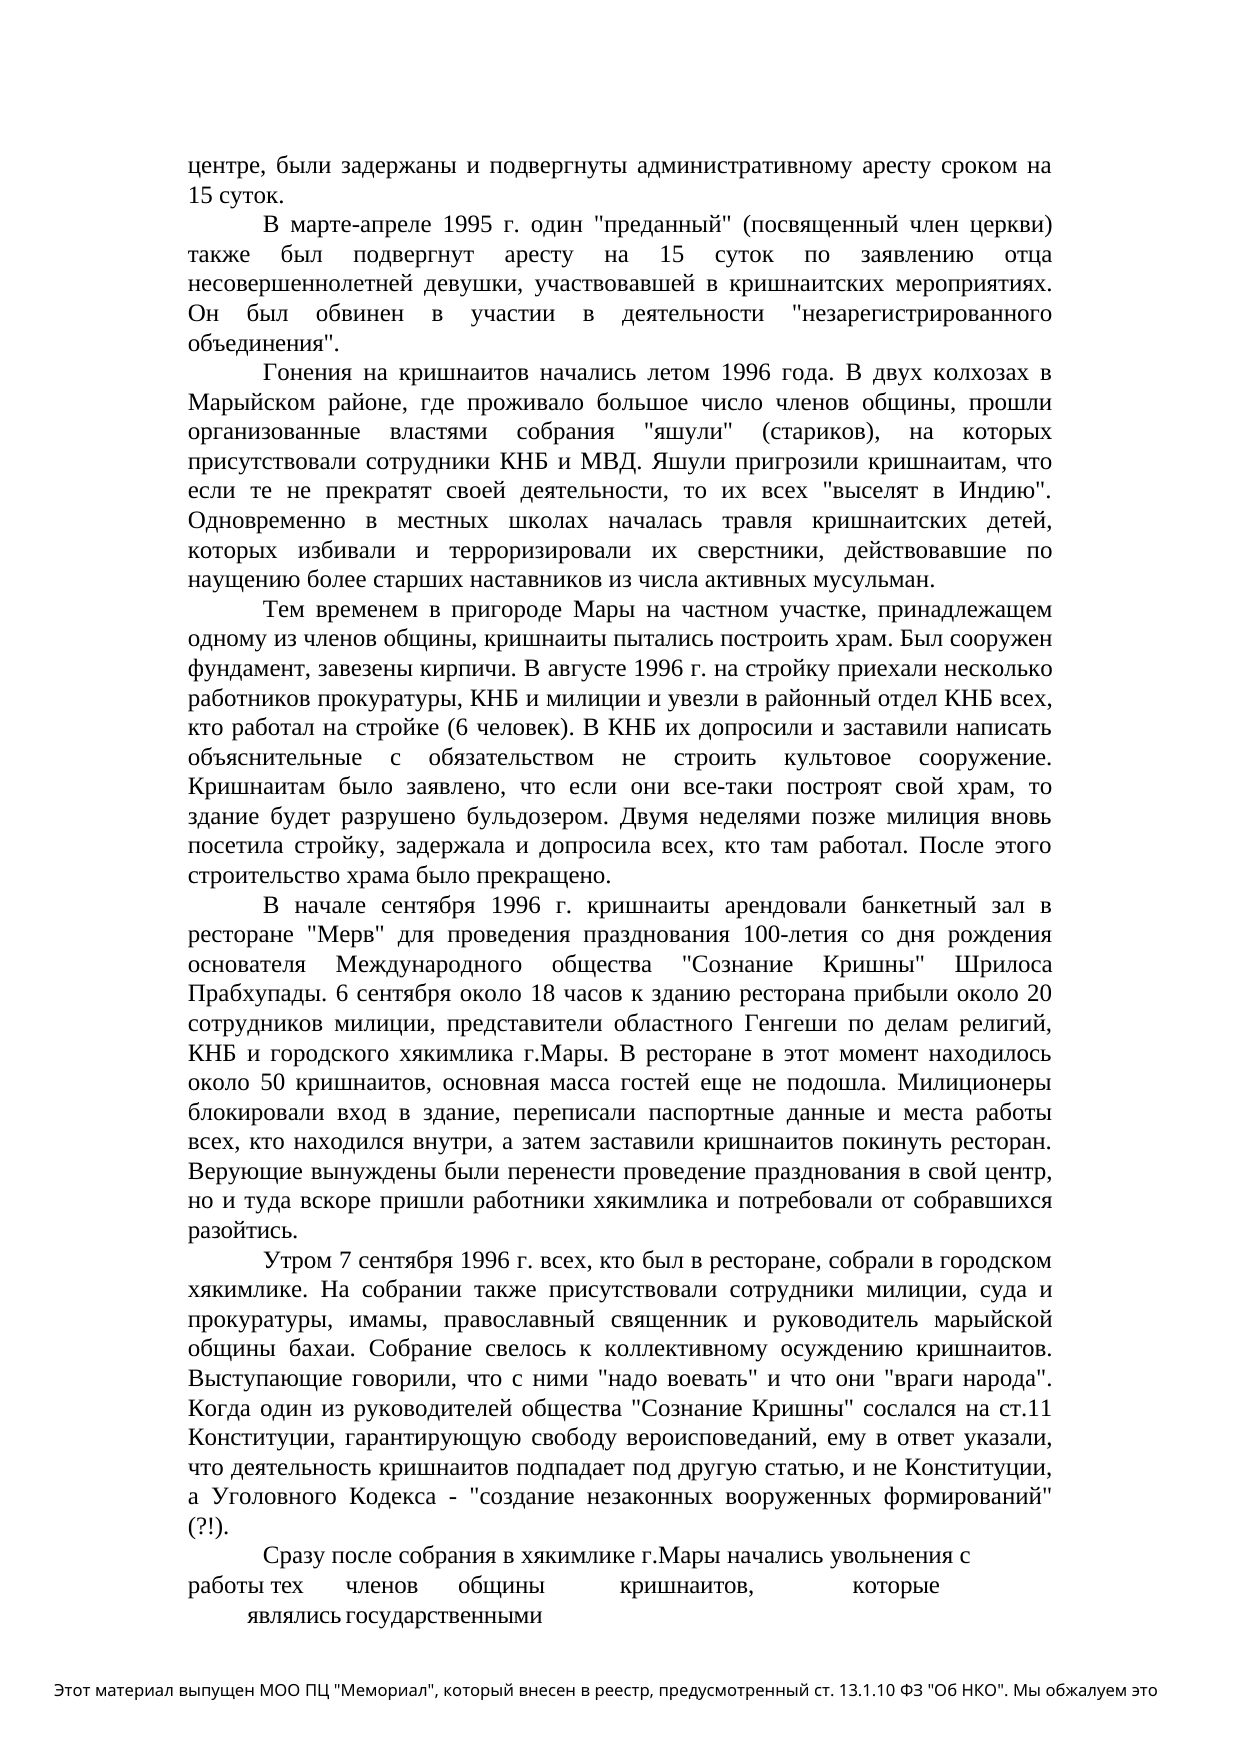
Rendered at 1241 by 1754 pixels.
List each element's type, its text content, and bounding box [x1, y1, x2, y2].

text Гонения на кришнаитов начались летом 1996 года. В двух колхозах в Марыйском районе, где проживало большое число членов общины, прошли организованные властями собрания "яшули" (стариков), на которых присутствовали сотрудники КНБ и МВД. Яшули пригрозили кришнаитам, что если те не прекратят своей деятельности, то их всех "выселят в Индию". Одновременно в местных школах началась травля кришнаитских детей, которых избивали и терроризировали их сверстники, действовавшие по наущению более старших наставников из числа активных мусульман. [188, 357, 1053, 593]
text В начале сентября 1996 г. кришнаиты арендовали банкетный зал в ресторане "Мерв" для проведения празднования 100-летия со дня рождения основателя Международного общества "Сознание Кришны" Шрилоса Прабхупады. 6 сентября около 18 часов к зданию ресторана прибыли около 20 сотрудников милиции, представители областного Генгеши по делам религий, КНБ и городского хякимлика г.Мары. В ресторане в этот момент находилось около 50 кришнаитов, основная масса гостей еще не подошла. Милиционеры блокировали вход в здание, переписали паспортные данные и места работы всех, кто находился внутри, а затем заставили кришнаитов покинуть ресторан. Верующие вынуждены были перенести проведение празднования в свой центр, но и туда вскоре пришли работники хякимлика и потребовали от собравшихся разойтись. [188, 890, 1053, 1244]
text В марте-апреле 1995 г. один "преданный" (посвященный член церкви) также был подвергнут аресту на 15 суток по заявлению отца несовершеннолетней девушки, участвовавшей в кришнаитских мероприятиях. Он был обвинен в участии в деятельности "незарегистрированного объединения". [188, 209, 1053, 356]
text центре, были задержаны и подвергнуты административному аресту сроком на 15 суток. [188, 150, 1053, 208]
text Тем временем в пригороде Мары на частном участке, принадлежащем одному из членов общины, кришнаиты пытались построить храм. Был сооружен фундамент, завезены кирпичи. В августе 1996 г. на стройку приехали несколько работников прокуратуры, КНБ и милиции и увезли в районный отдел КНБ всех, кто работал на стройке (6 человек). В КНБ их допросили и заставили написать объяснительные с обязательством не строить культовое сооружение. Кришнаитам было заявлено, что если они все-таки построят свой храм, то здание будет разрушено бульдозером. Двумя неделями позже милиция вновь посетила стройку, задержала и допросила всех, кто там работал. После этого строительство храма было прекращено. [188, 594, 1053, 889]
text Утром 7 сентября 1996 г. всех, кто был в ресторане, собрали в городском хякимлике. На собрании также присутствовали сотрудники милиции, суда и прокуратуры, имамы, православный священник и руководитель марыйской общины бахаи. Собрание свелось к коллективному осуждению кришнаитов. Выступающие говорили, что с ними "надо воевать" и что они "враги народа". Когда один из руководителей общества "Сознание Кришны" сослался на ст.11 Конституции, гарантирующую свободу вероисповеданий, ему в ответ указали, что деятельность кришнаитов подпадает под другую статью, и не Конституции, а Уголовного Кодекса - "создание незаконных вооруженных формирований" (?!). [188, 1245, 1053, 1540]
text Сразу после собрания в хякимлике г.Мары начались увольнения с работы тех членов общины кришнаитов, которые являлись государственными [188, 1541, 1053, 1628]
